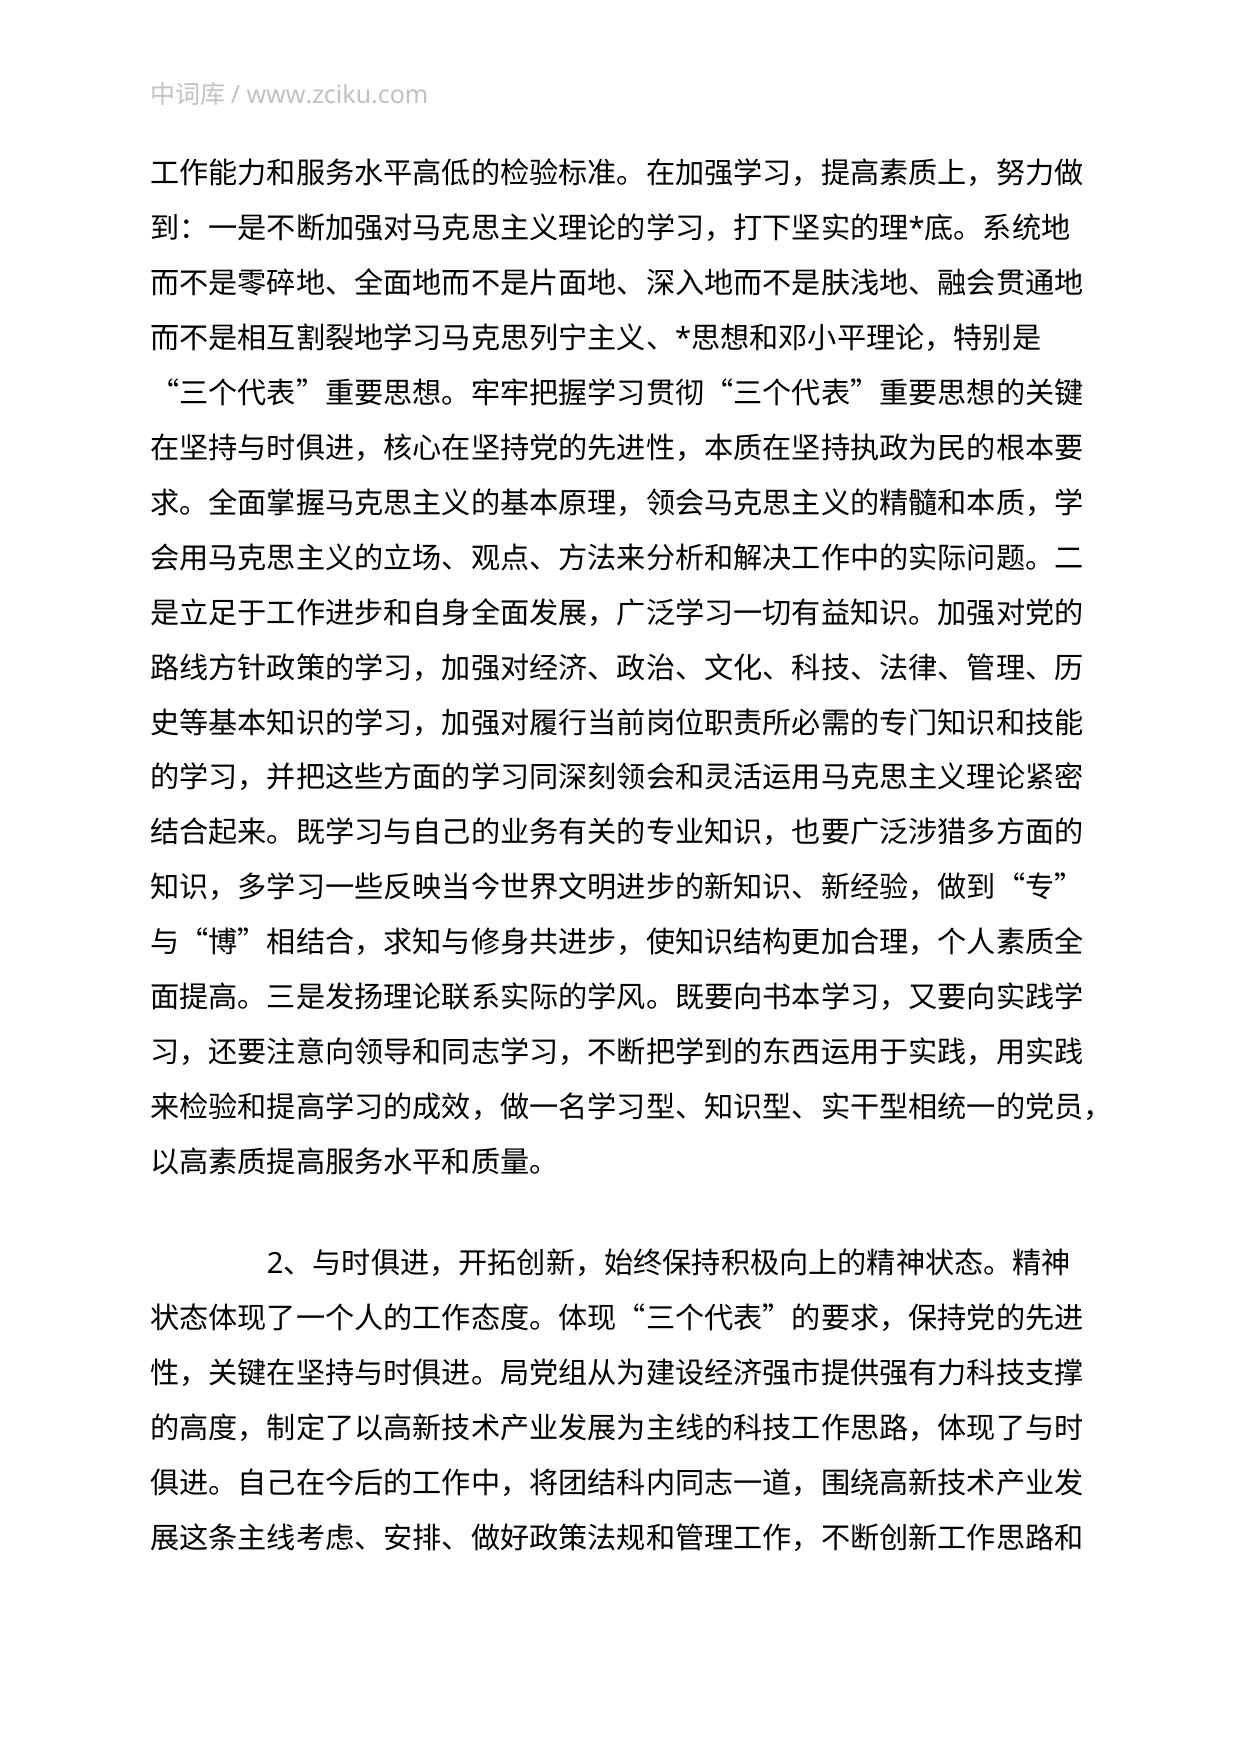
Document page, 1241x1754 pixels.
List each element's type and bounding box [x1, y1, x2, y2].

text [150, 1240, 1090, 1557]
text [150, 150, 1090, 1181]
